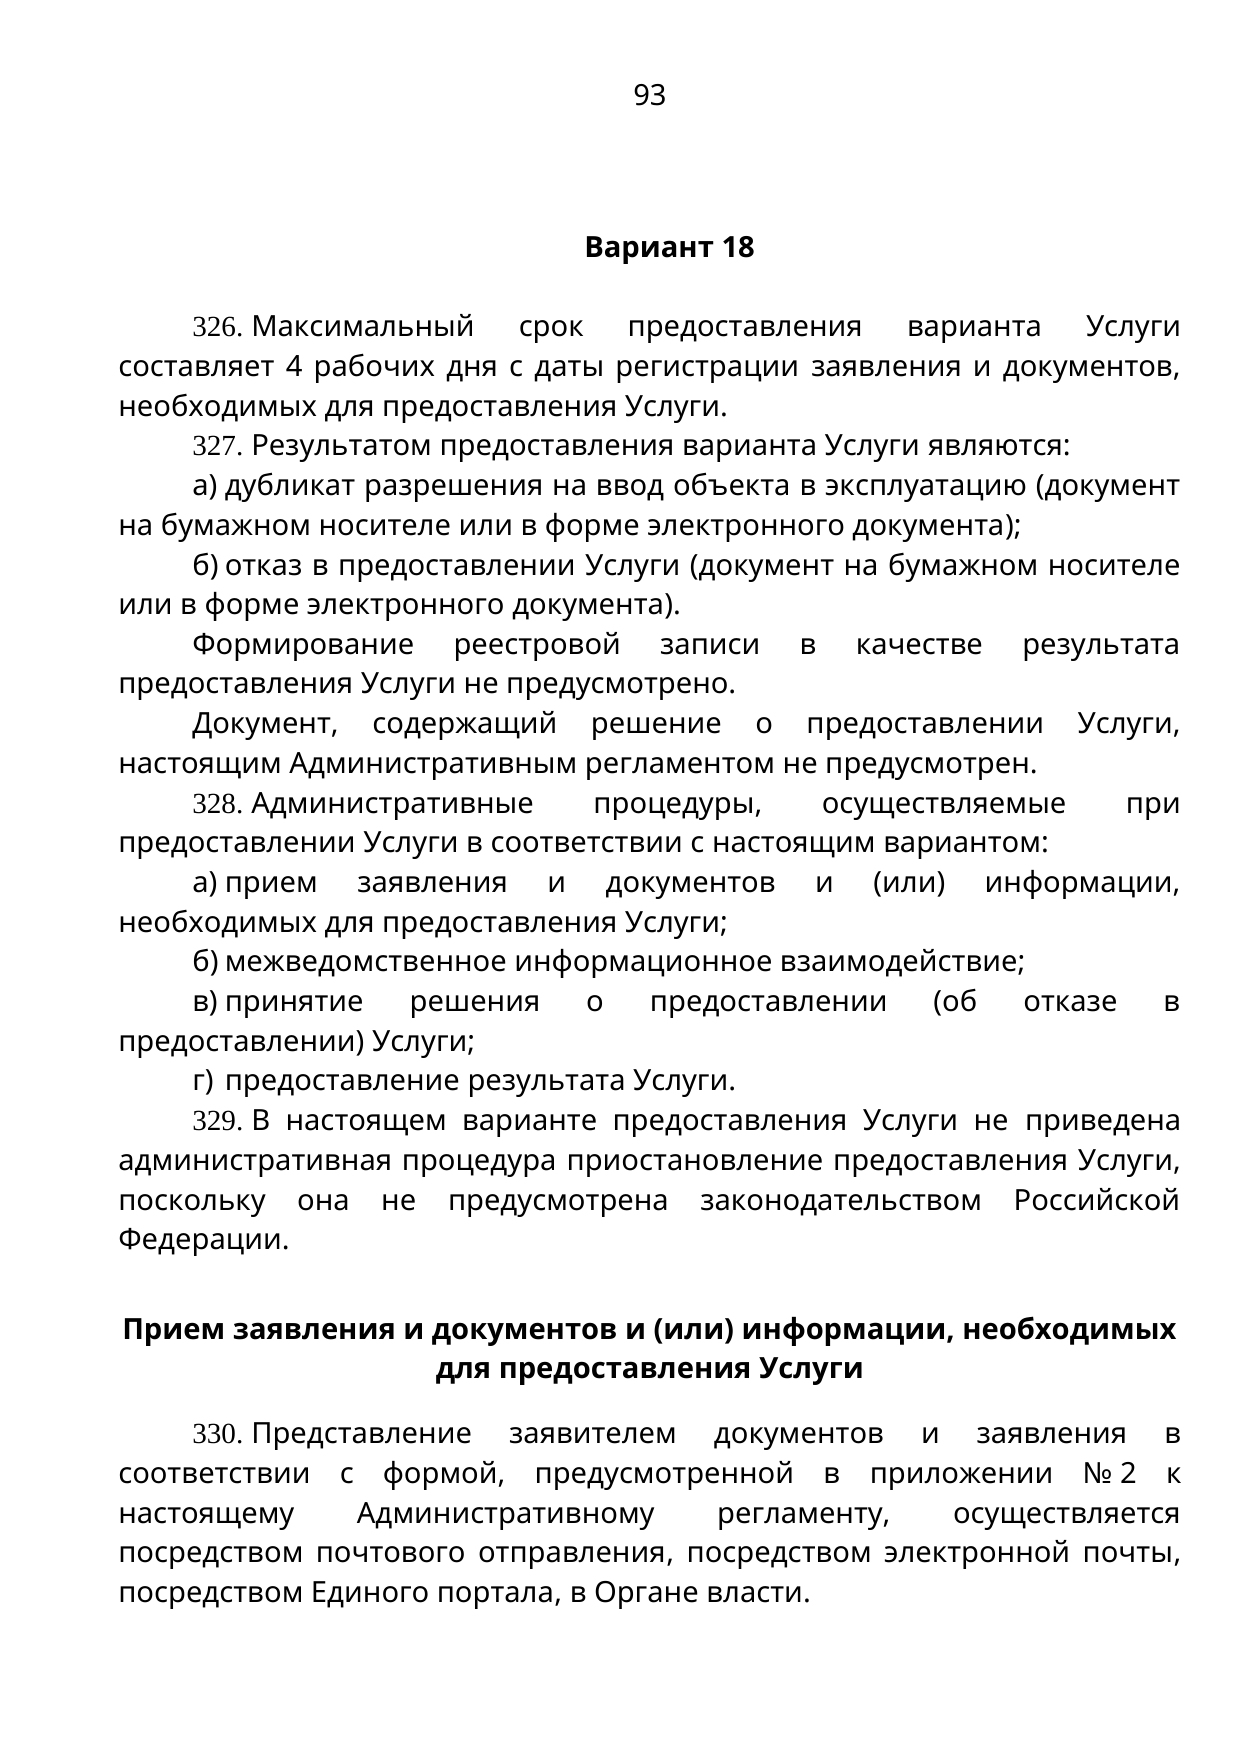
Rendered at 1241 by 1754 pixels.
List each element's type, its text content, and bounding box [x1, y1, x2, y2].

list Максимальный срок предоставления варианта Услуги составляет 4 рабочих дня с даты регистрации заявления и документов, необходимых для предоставления Услуги. [118, 306, 1181, 425]
list Результатом предоставления варианта Услуги являются: [118, 425, 1181, 464]
list дубликат разрешения на ввод объекта в эксплуатацию (документ на бумажном носителе или в форме электронного документа); [118, 464, 1181, 544]
list принятие решения о предоставлении (об отказе в предоставлении) Услуги; [118, 980, 1181, 1060]
list Административные процедуры, осуществляемые при предоставлении Услуги в соответствии с настоящим вариантом: [118, 782, 1181, 861]
list прием заявления и документов и (или) информации, необходимых для предоставления Услуги; [118, 861, 1181, 941]
list предоставление результата Услуги. [118, 1060, 1181, 1099]
list отказ в предоставлении Услуги (документ на бумажном носителе или в форме электронного документа). [118, 544, 1181, 623]
list В настоящем варианте предоставления Услуги не приведена административная процедура приостановление предоставления Услуги, поскольку она не предусмотрена законодательством Российской Федерации. [118, 1099, 1181, 1258]
text Документ, содержащий решение о предоставлении Услуги, настоящим Административным регламентом не предусмотрен. [118, 702, 1181, 782]
list межведомственное информационное взаимодействие; [118, 941, 1181, 980]
text Прием заявления и документов и (или) информации, необходимых для предоставления Услуги [118, 1308, 1181, 1387]
text Формирование реестровой записи в качестве результата предоставления Услуги не предусмотрено. [118, 623, 1181, 702]
list Представление заявителем документов и заявления в соответствии с формой, предусмотренной в приложении № 2 к настоящему Административному регламенту, осуществляется посредством почтового отправления, посредством электронной почты, посредством Единого портала, в Органе власти. [118, 1412, 1181, 1611]
